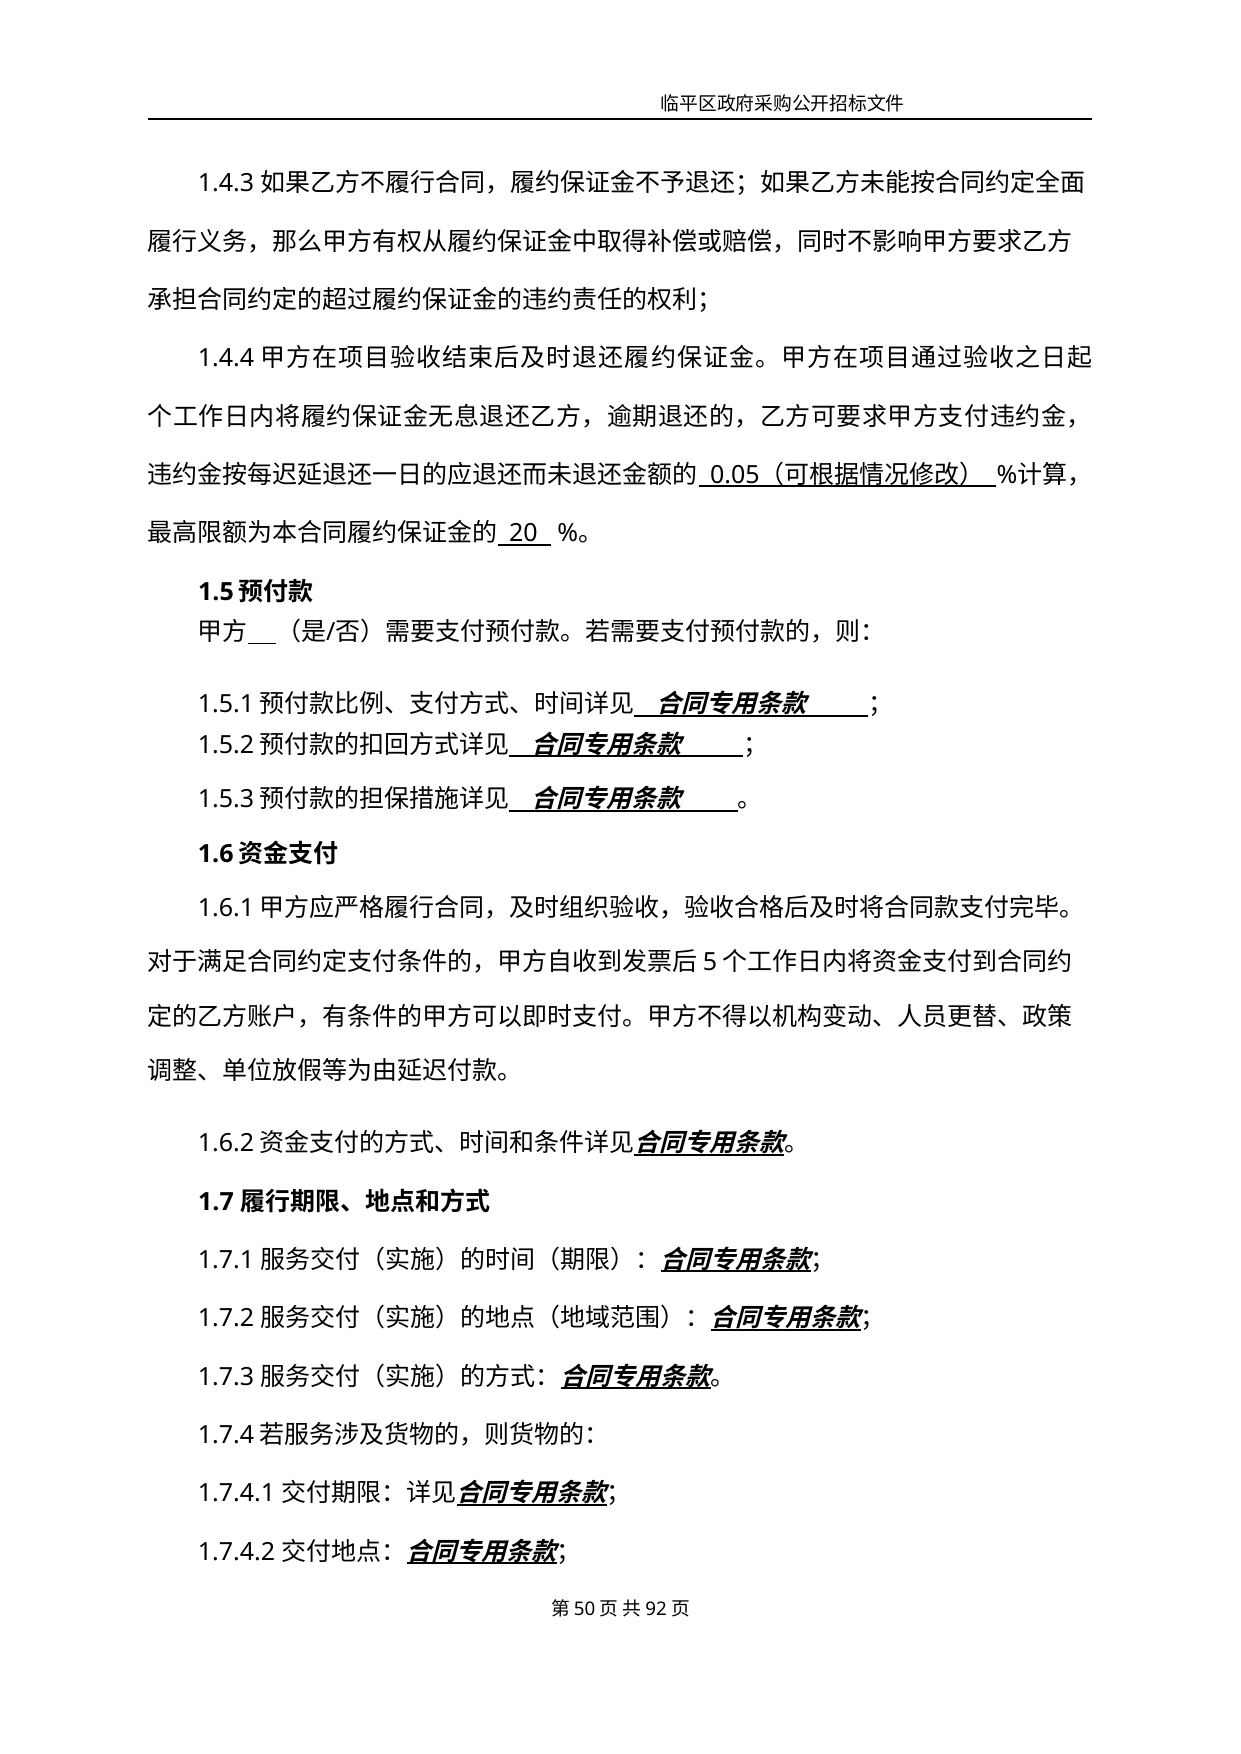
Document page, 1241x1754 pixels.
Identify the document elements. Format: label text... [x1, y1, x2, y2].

text 1.7.4.1 交付期限：详见合同专用条款； [148, 1455, 1092, 1513]
text 1.5.2预付款的扣回方式详见 合同专用条款 ； [148, 724, 1092, 761]
text 1.6.2资金支付的方式、时间和条件详见合同专用条款。 [148, 1105, 1092, 1163]
text 1.5.1预付款比例、支付方式、时间详见 合同专用条款 ； [148, 666, 1092, 724]
text 1.7.2 服务交付（实施）的地点（地域范围）：合同专用条款； [148, 1280, 1092, 1338]
text 1.7.1 服务交付（实施）的时间（期限）：合同专用条款； [148, 1222, 1092, 1280]
text 1.6.1甲方应严格履行合同，及时组织验收，验收合格后及时将合同款支付完毕。对于满足合同约定支付条件的，甲方自收到发票后5个工作日内将资金支付到合同约定的乙方账户，有条件的甲方可以即时支付。甲方不得以机构变动、人员更替、政策调整、单位放假等为由延迟付款。 [148, 887, 1092, 1087]
text 1.7.4若服务涉及货物的，则货物的： [148, 1397, 1092, 1455]
text 1.6资金支付 [148, 833, 1092, 869]
text 甲方 （是/否）需要支付预付款。若需要支付预付款的，则： [148, 612, 1092, 648]
text 1.4.4甲方在项目验收结束后及时退还履约保证金。甲方在项目通过验收之日起 个工作日内将履约保证金无息退还乙方，逾期退还的，乙方可要求甲方支付违约金，违约金按每迟延退还一日的应退还而未退还金额的 0.05（可根据情况修改） %计算，最高限额为本合同履约保证金的 20 %。 [148, 320, 1092, 553]
text 1.5预付款 [148, 553, 1092, 612]
text 1.7.3 服务交付（实施）的方式：合同专用条款。 [148, 1338, 1092, 1397]
text 1.7.4.2 交付地点：合同专用条款； [148, 1513, 1092, 1572]
text 1.5.3预付款的担保措施详见 合同专用条款 。 [148, 779, 1092, 815]
text 1.7 履行期限、地点和方式 [148, 1163, 1092, 1222]
subtitle 1.4.3 如果乙方不履行合同，履约保证金不予退还；如果乙方未能按合同约定全面履行义务，那么甲方有权从履约保证金中取得补偿或赔偿，同时不影响甲方要求乙方承担合同约定的超过履约保证金的违约责任的权利； [148, 145, 1092, 320]
